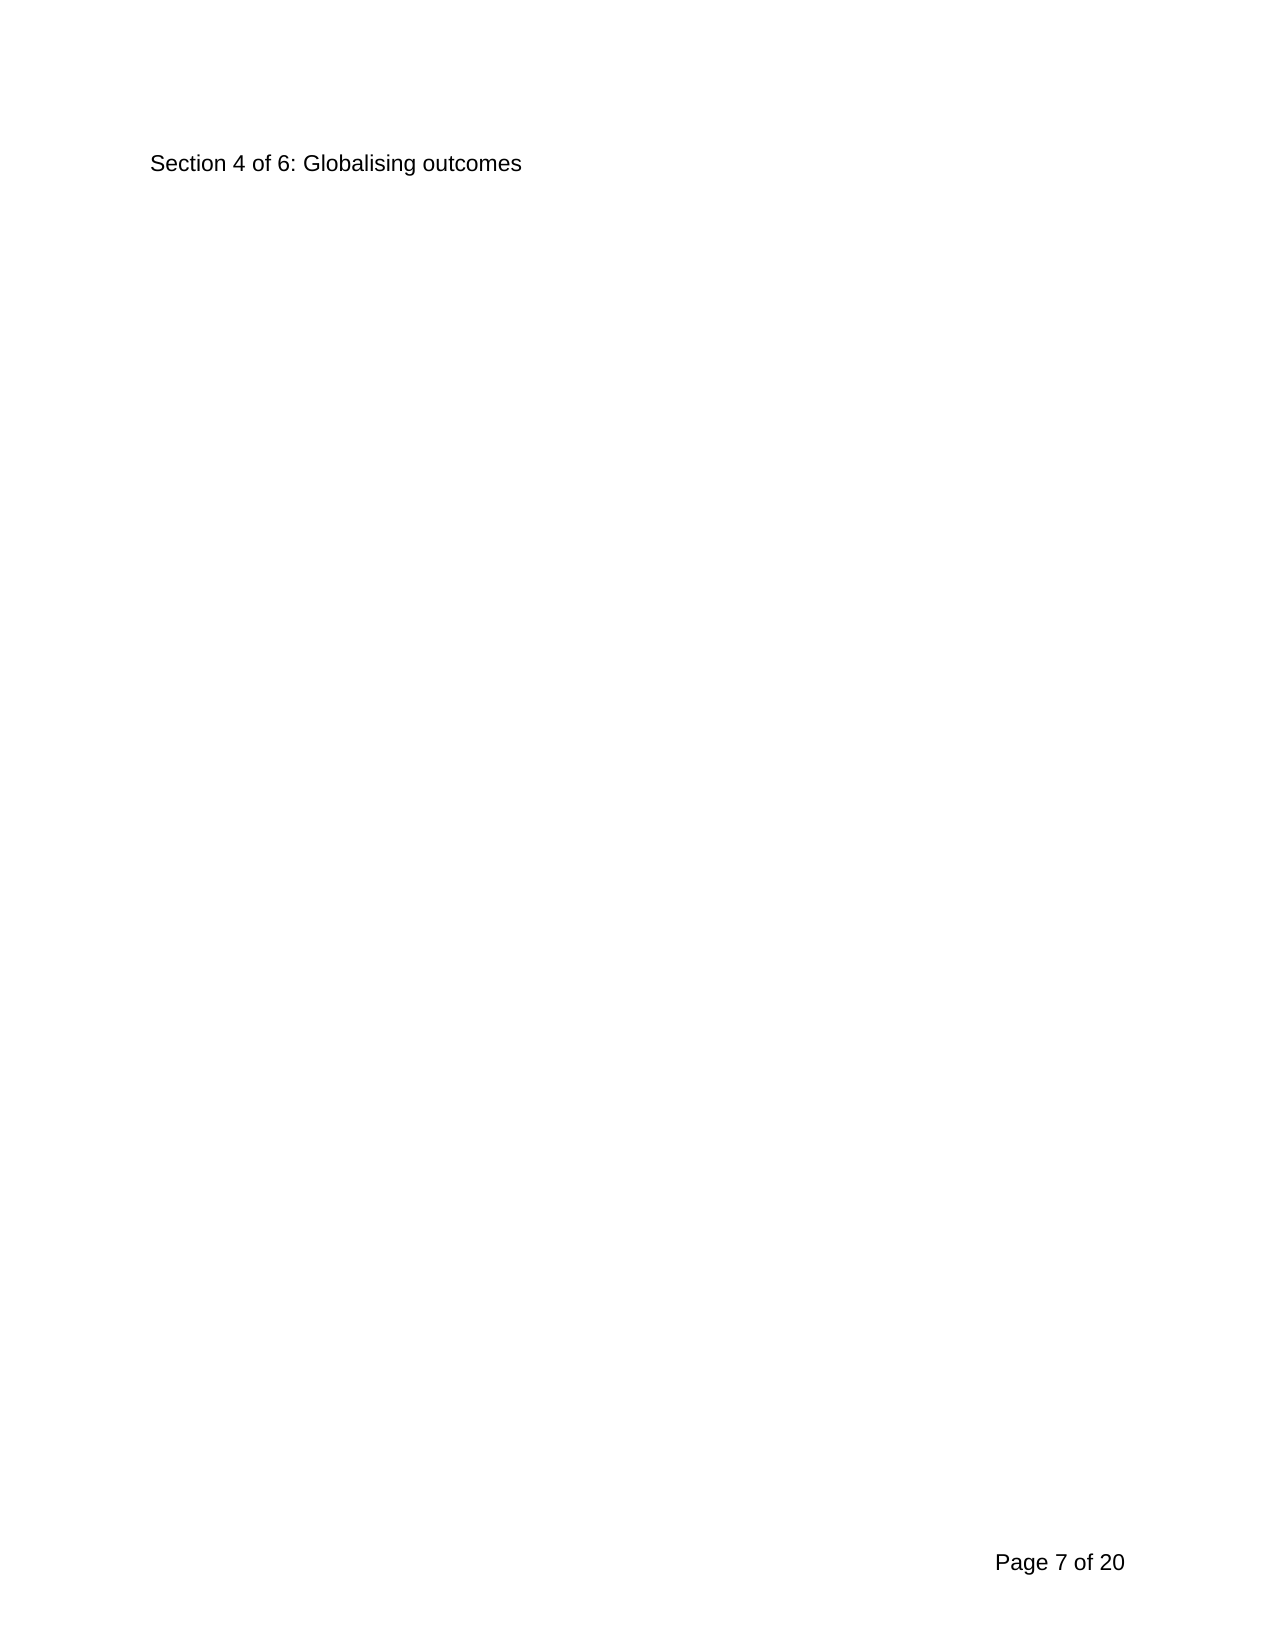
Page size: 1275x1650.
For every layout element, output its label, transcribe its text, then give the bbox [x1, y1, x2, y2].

text Section 4 of 6: Globalising outcomes [150, 150, 1125, 176]
